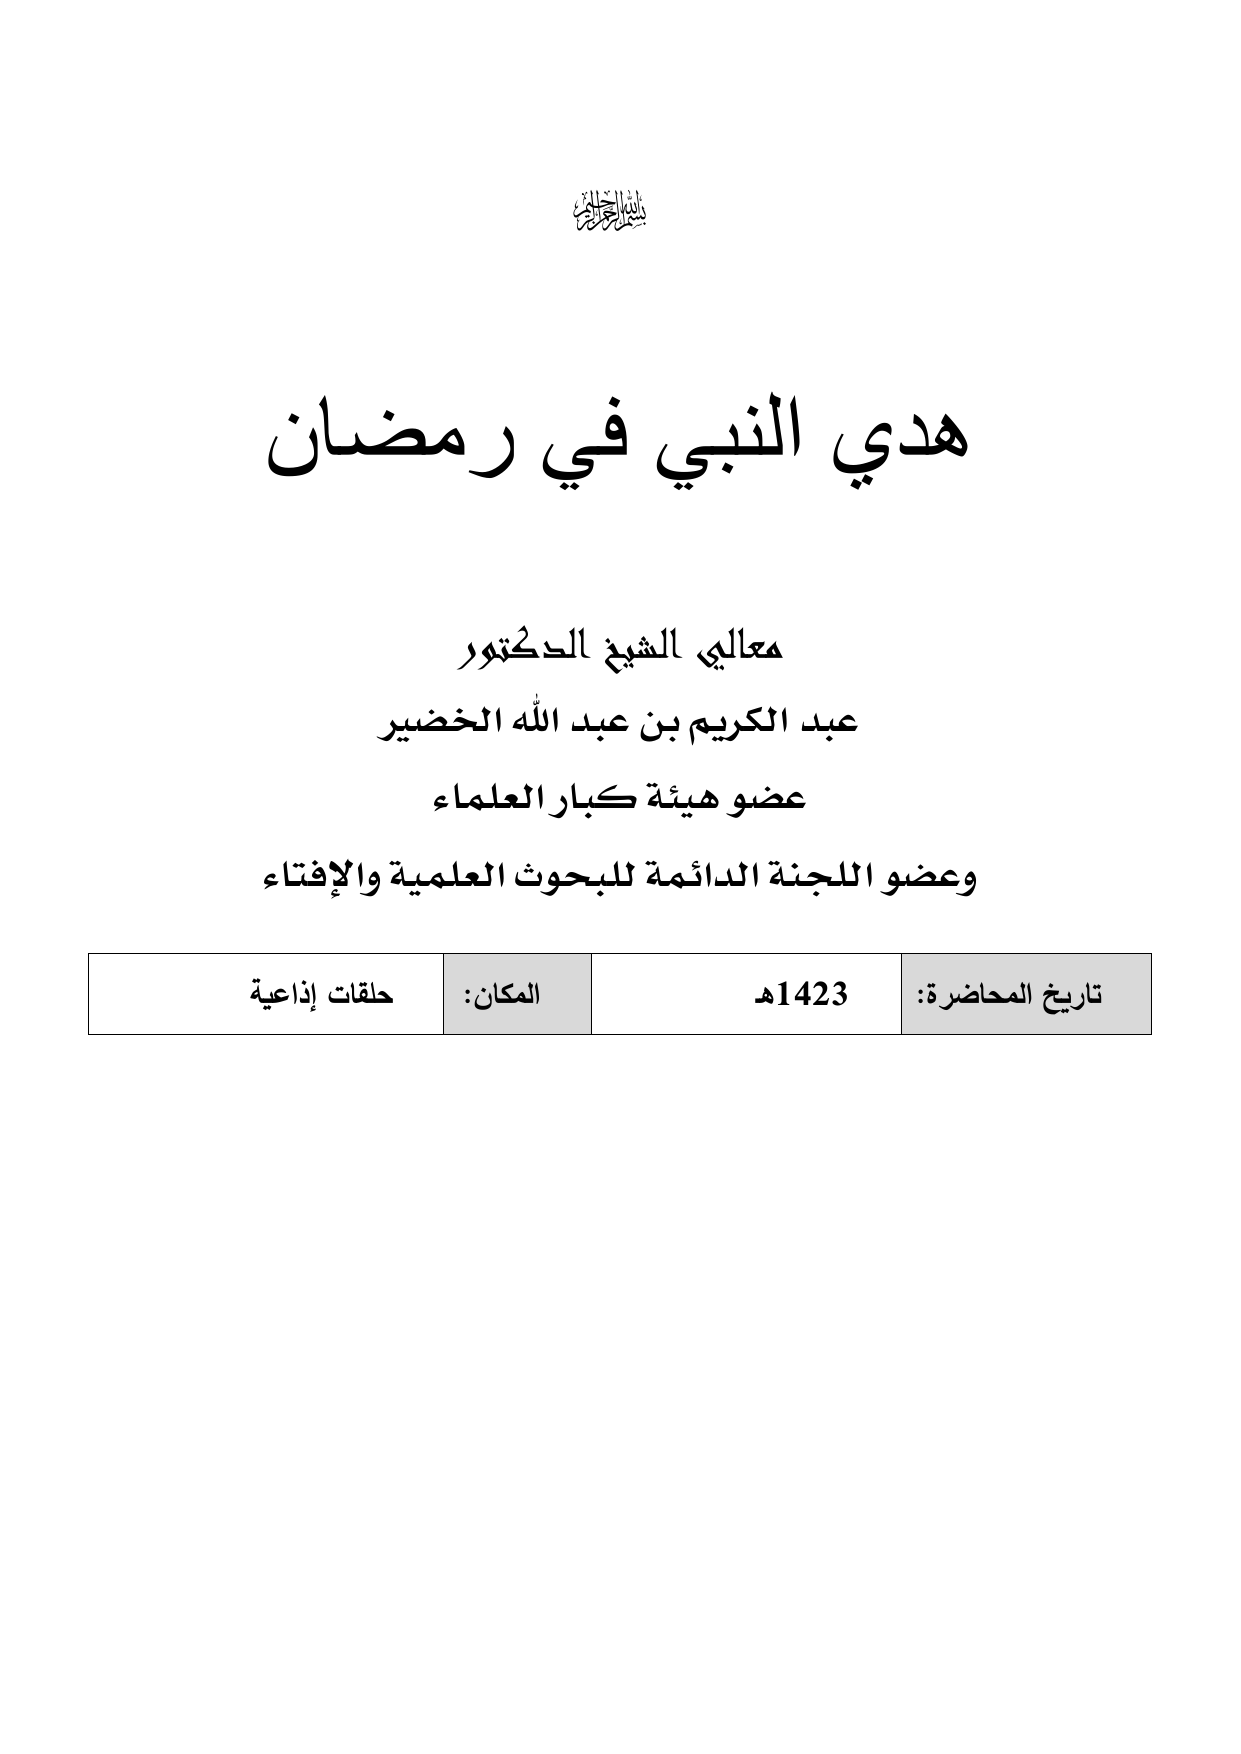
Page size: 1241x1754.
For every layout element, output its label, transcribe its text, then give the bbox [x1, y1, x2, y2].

table_header تاريخ المحاضرة: [902, 954, 1151, 1034]
table_header حلقات إذاعية [89, 954, 443, 1034]
table_header 1423هـ [592, 954, 901, 1034]
text عبد الكريم بن عبد الله الخضير [187, 682, 1053, 760]
text عضو هيئة كبار العلماء [187, 760, 1053, 837]
text وعضو اللجنة الدائمة للبحوث العلمية والإفتاء [187, 837, 1053, 914]
table_header المكان: [444, 954, 591, 1034]
text معالي الشيخ الدكتور [187, 606, 1053, 682]
text هدي النبي في رمضان [187, 376, 1053, 491]
